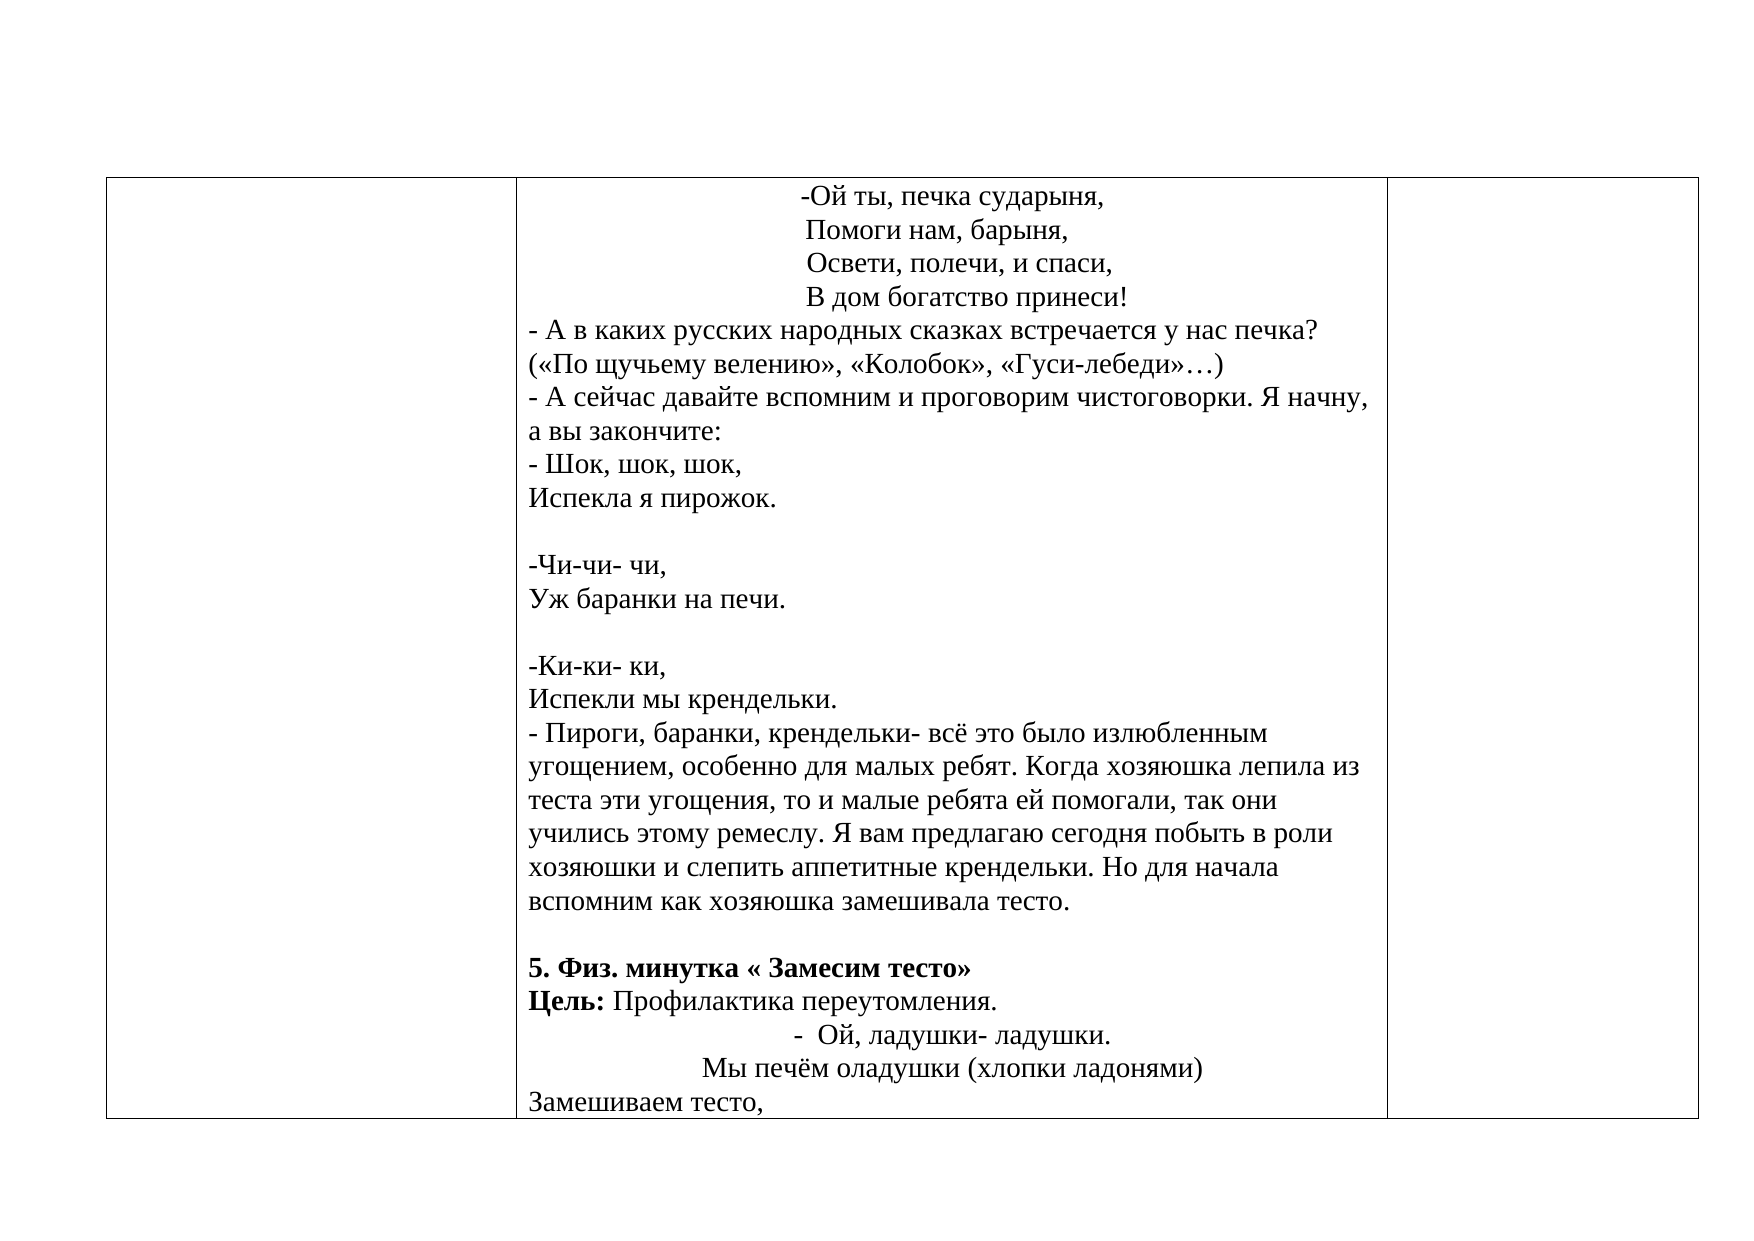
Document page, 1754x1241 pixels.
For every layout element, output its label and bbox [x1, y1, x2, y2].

table_cell [1388, 178, 1698, 1117]
table_cell [107, 178, 516, 1117]
table_cell [517, 178, 1387, 1117]
